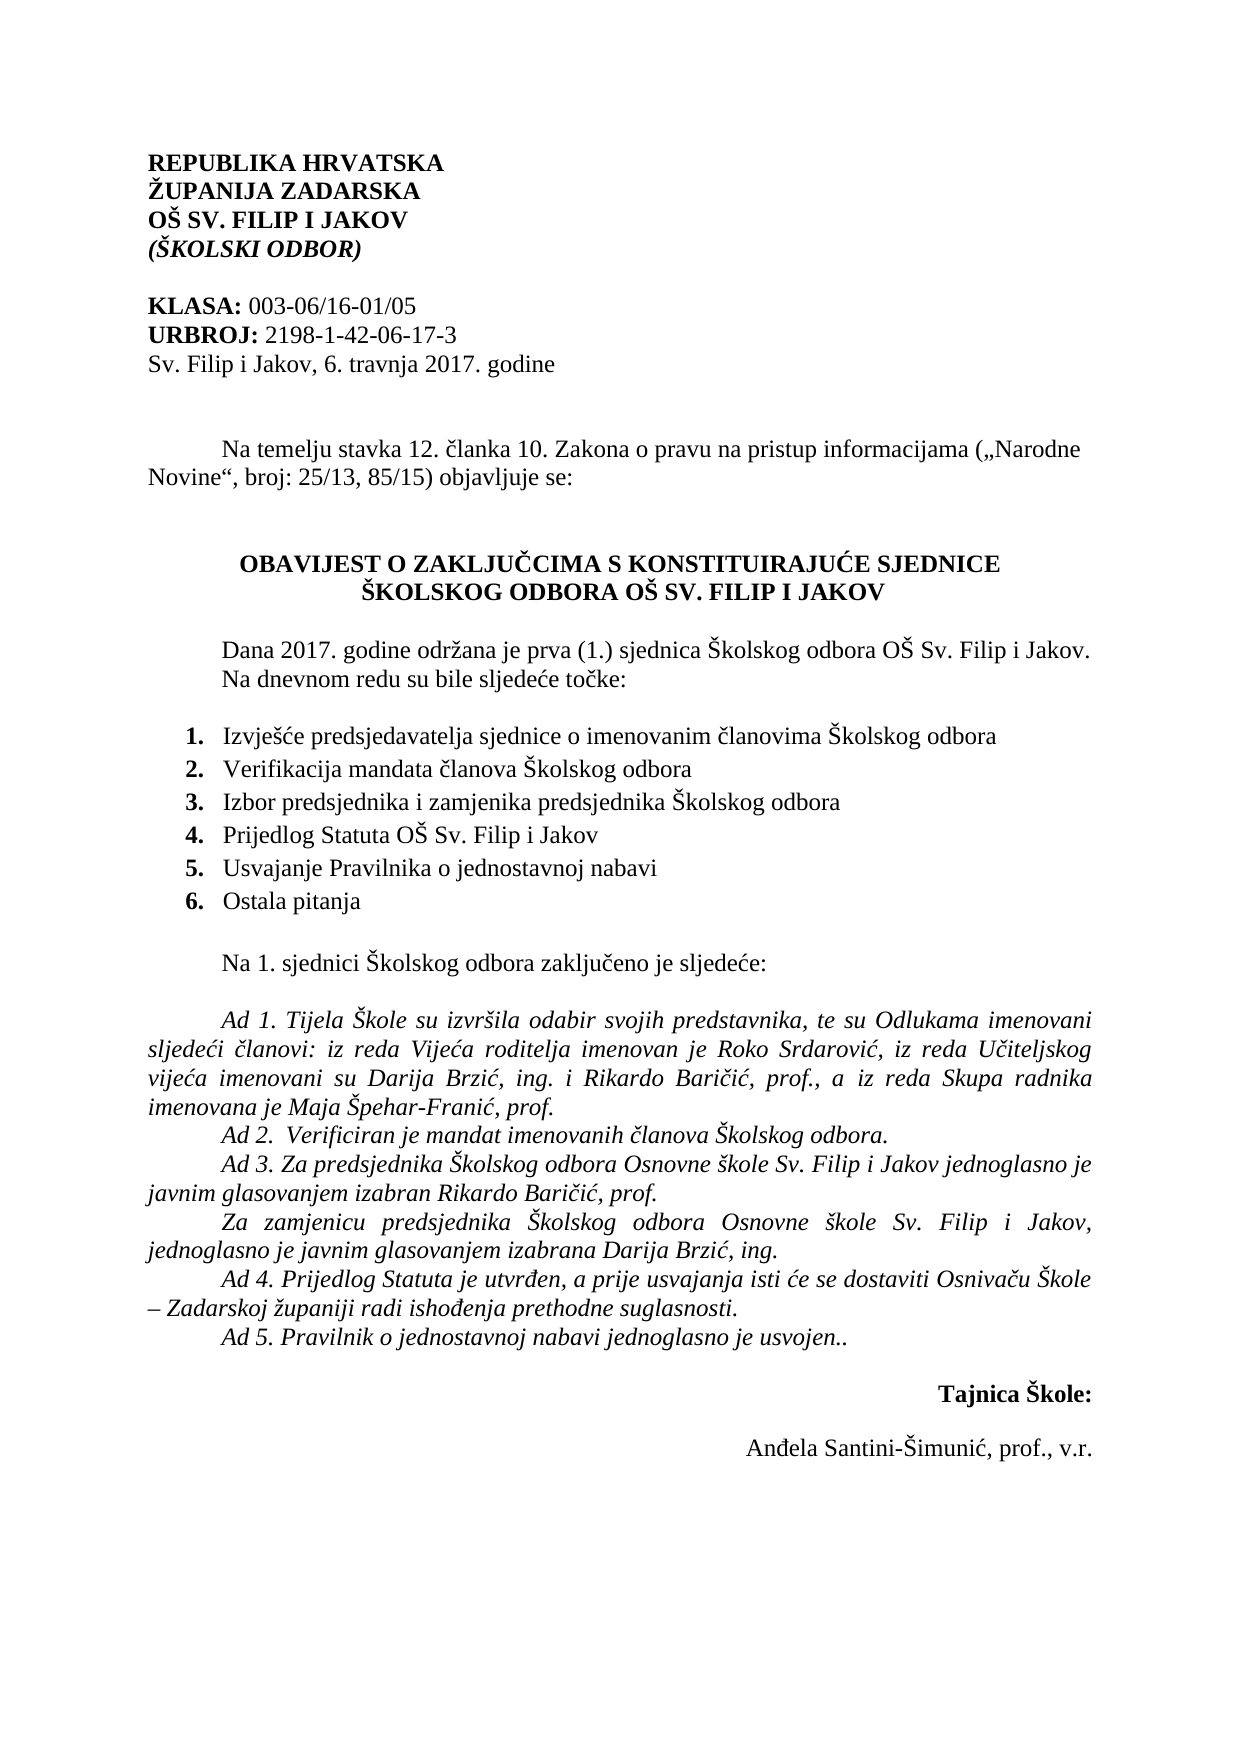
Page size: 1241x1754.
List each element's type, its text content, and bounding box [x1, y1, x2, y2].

text Ad 2. Verificiran je mandat imenovanih članova Školskog odbora. [148, 1121, 1093, 1149]
text Ad 5. Pravilnik o jednostavnoj nabavi jednoglasno je usvojen.. [148, 1322, 1093, 1351]
text REPUBLIKA HRVATSKA [148, 148, 1093, 176]
text Na temelju stavka 12. članka 10. Zakona o pravu na pristup informacijama („Narodne Novine“, broj: 25/13, 85/15) objavljuje se: [148, 434, 1093, 491]
text OŠ SV. FILIP I JAKOV [148, 205, 1093, 234]
list Izbor predsjednika i zamjenika predsjednika Školskog odbora [185, 787, 1093, 816]
list Prijedlog Statuta OŠ Sv. Filip i Jakov [185, 820, 1093, 849]
text Dana 2017. godine održana je prva (1.) sjednica Školskog odbora OŠ Sv. Filip i Jakov. [148, 635, 1093, 664]
list Izvješće predsjedavatelja sjednice o imenovanim članovima Školskog odbora [185, 721, 1093, 750]
text Ad 4. Prijedlog Statuta je utvrđen, a prije usvajanja isti će se dostaviti Osnivaču Škole – Zadarskoj županiji radi ishođenja prethodne suglasnosti. [148, 1264, 1093, 1322]
text (ŠKOLSKI ODBOR) [148, 234, 1093, 263]
text Na 1. sjednici Školskog odbora zaključeno je sljedeće: [148, 948, 1093, 977]
text ŠKOLSKOG ODBORA OŠ SV. FILIP I JAKOV [148, 577, 1093, 606]
list Verifikacija mandata članova Školskog odbora [185, 754, 1093, 783]
text OBAVIJEST O ZAKLJUČCIMA S KONSTITUIRAJUĆE SJEDNICE [148, 549, 1093, 577]
text Ad 1. Tijela Škole su izvršila odabir svojih predstavnika, te su Odlukama imenovani sljedeći članovi: iz reda Vijeća roditelja imenovan je Roko Srdarović, iz reda Učiteljskog vijeća imenovani su Darija Brzić, ing. i Rikardo Baričić, prof., a iz reda Skupa radnika imenovana je Maja Špehar-Franić, prof. [148, 1006, 1093, 1121]
text ŽUPANIJA ZADARSKA [148, 176, 1093, 205]
text Ad 3. Za predsjednika Školskog odbora Osnovne škole Sv. Filip i Jakov jednoglasno je javnim glasovanjem izabran Rikardo Baričić, prof. [148, 1149, 1093, 1207]
list Ostala pitanja [185, 886, 1093, 915]
text URBROJ: 2198-1-42-06-17-3 [148, 320, 1093, 349]
list Usvajanje Pravilnika o jednostavnoj nabavi [185, 853, 1093, 882]
text Za zamjenicu predsjednika Školskog odbora Osnovne škole Sv. Filip i Jakov, jednoglasno je javnim glasovanjem izabrana Darija Brzić, ing. [148, 1207, 1093, 1264]
text Na dnevnom redu su bile sljedeće točke: [148, 664, 1093, 692]
text Sv. Filip i Jakov, 6. travnja 2017. godine [148, 349, 1093, 378]
text KLASA: 003-06/16-01/05 [148, 291, 1093, 320]
text Tajnica Škole: [148, 1379, 1093, 1408]
text Anđela Santini-Šimunić, prof., v.r. [148, 1433, 1093, 1462]
